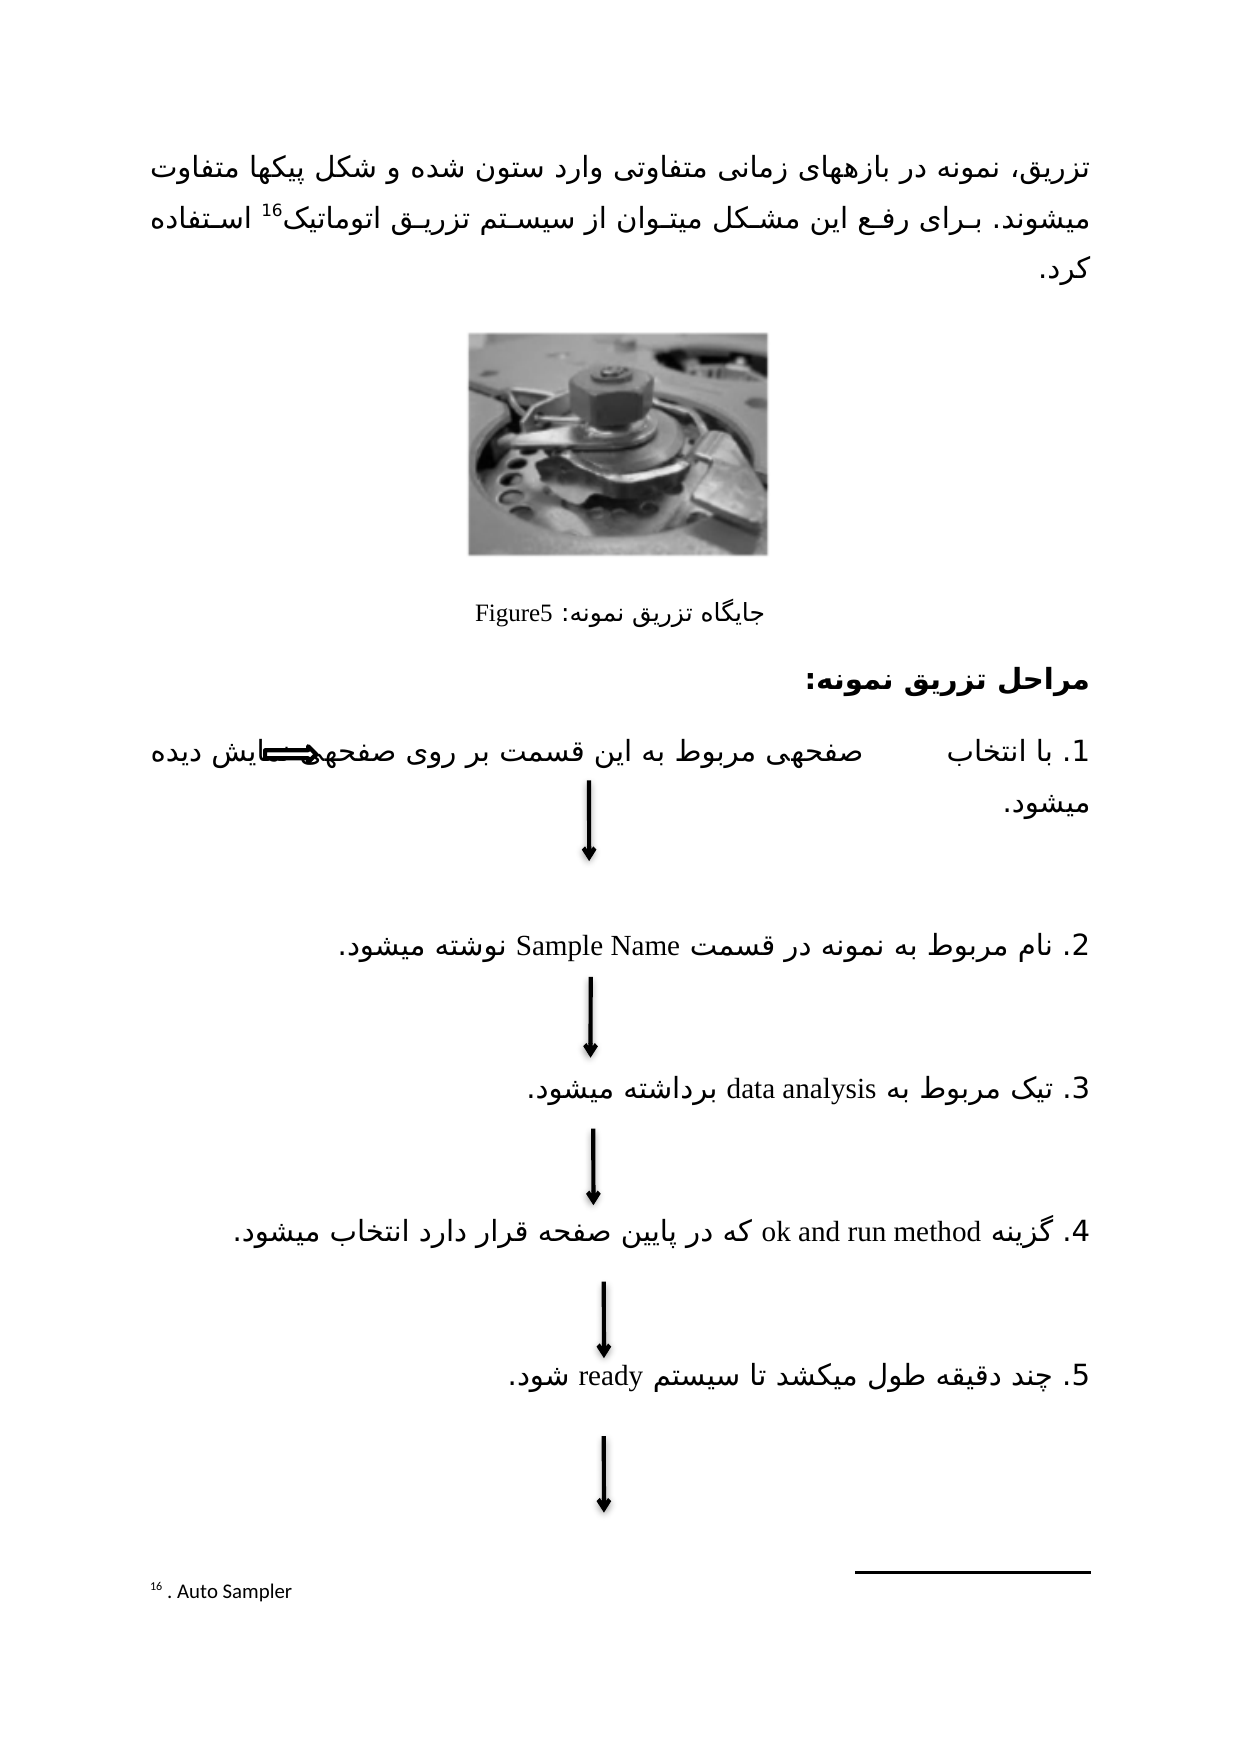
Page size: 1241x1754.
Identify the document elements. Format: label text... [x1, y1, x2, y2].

text 3. تیک مربوط به data analysis برداشته میشود. [150, 1071, 1090, 1105]
text 1. با انتخاب صفحهی مربوط به این قسمت بر روی صفحهی نمایش دیده میشود. [150, 734, 1090, 819]
text جایگاه تزریق نمونه: Figure5 [150, 598, 1090, 627]
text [150, 150, 1090, 286]
text 5. چند دقیقه طول میکشد تا سیستم ready شود. [150, 1358, 1090, 1392]
picture [464, 323, 776, 563]
text 4. گزینه ok and run method که در پایین صفحه قرار دارد انتخاب میشود. [150, 1214, 1090, 1248]
text 2. نام مربوط به نمونه در قسمت Sample Name نوشته میشود. [150, 928, 1090, 962]
text مراحل تزریق نمونه: [150, 662, 1090, 696]
